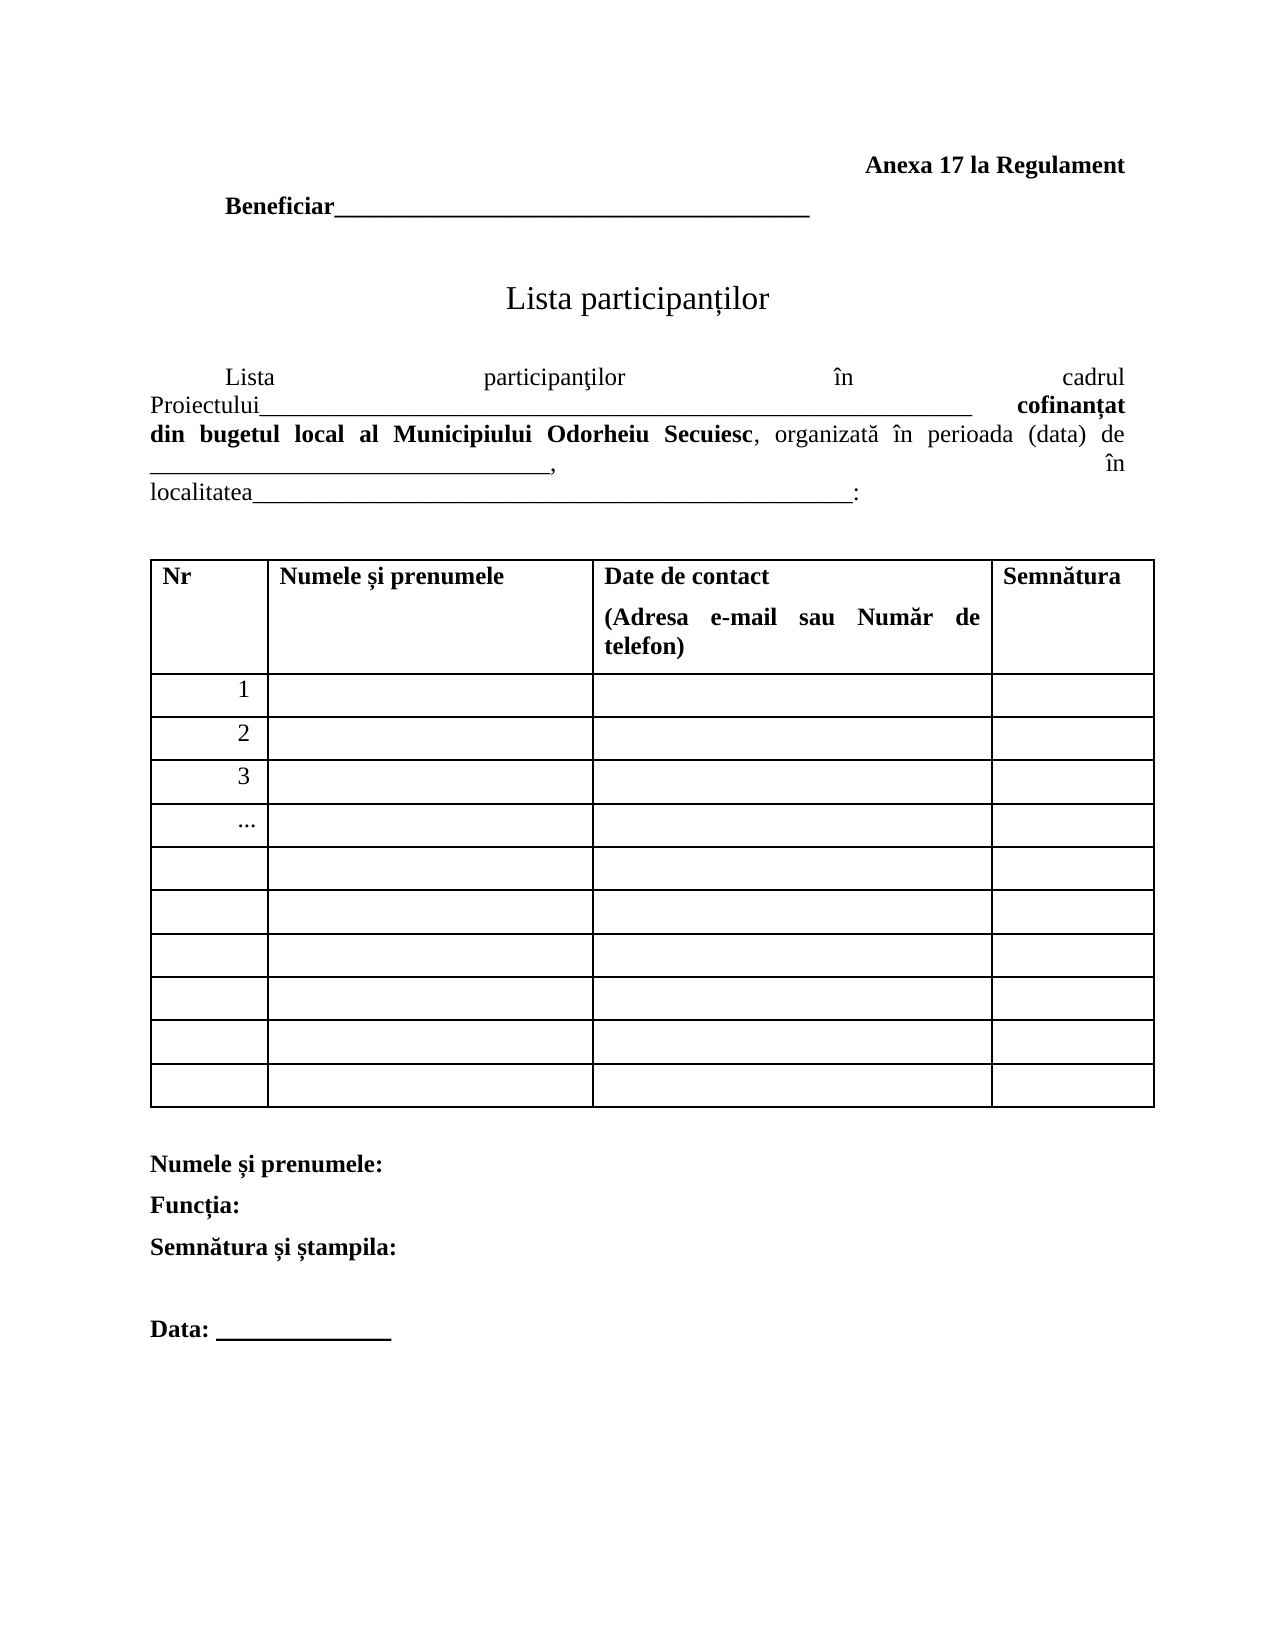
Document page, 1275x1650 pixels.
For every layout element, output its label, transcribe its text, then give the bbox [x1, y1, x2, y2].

table_cell [269, 848, 592, 889]
table_cell [993, 978, 1153, 1019]
table_cell [594, 891, 991, 932]
text Numele și prenumele: [150, 1149, 1125, 1178]
table_cell [594, 761, 991, 802]
table_cell [269, 935, 592, 976]
text Lista participanţilor în cadrul Proiectului_________________________________________________________ cofinanțat din bugetul local al Municipiului Odorheiu Secuiesc, organizată în perioada (data) de ________________________________, în localitatea________________________________________________: [150, 362, 1125, 505]
table_cell [152, 978, 267, 1019]
table_cell [269, 1065, 592, 1106]
table_cell [993, 891, 1153, 932]
table_header Numele și prenumele [269, 561, 592, 672]
table_cell [993, 1021, 1153, 1062]
table_cell [269, 891, 592, 932]
table_cell [152, 1021, 267, 1062]
table_cell [594, 848, 991, 889]
text Beneficiar______________________________________ [150, 191, 1125, 220]
table_cell [269, 978, 592, 1019]
table_cell [269, 805, 592, 846]
text Data: ______________ [150, 1314, 1125, 1343]
table_cell [993, 848, 1153, 889]
table_cell [152, 1065, 267, 1106]
table_header Date de contact (Adresa e-mail sau Număr de telefon) [594, 561, 991, 672]
table_cell [594, 978, 991, 1019]
table_cell [269, 761, 592, 802]
table_cell [594, 1021, 991, 1062]
text Funcția: [150, 1190, 1125, 1219]
table_cell 3 [152, 761, 267, 802]
table_cell 2 [152, 718, 267, 759]
table_cell [269, 675, 592, 716]
table_cell [993, 805, 1153, 846]
table_cell [594, 1065, 991, 1106]
text Lista participanților [150, 278, 1125, 316]
table_cell [993, 718, 1153, 759]
table_cell [594, 718, 991, 759]
table_cell [993, 675, 1153, 716]
table_cell [594, 675, 991, 716]
text Semnătura și ștampila: [150, 1232, 1125, 1260]
table_cell [269, 718, 592, 759]
table_cell [993, 761, 1153, 802]
table_cell [152, 891, 267, 932]
table_cell [993, 935, 1153, 976]
table_header Semnătura [993, 561, 1153, 672]
table_cell 1 [152, 675, 267, 716]
table_cell [993, 1065, 1153, 1106]
table_header Nr [152, 561, 267, 672]
table_cell [594, 935, 991, 976]
table_cell ... [152, 805, 267, 846]
text Anexa 17 la Regulament [150, 150, 1125, 179]
table_cell [152, 848, 267, 889]
table_cell [594, 805, 991, 846]
table_cell [152, 935, 267, 976]
table_cell [269, 1021, 592, 1062]
